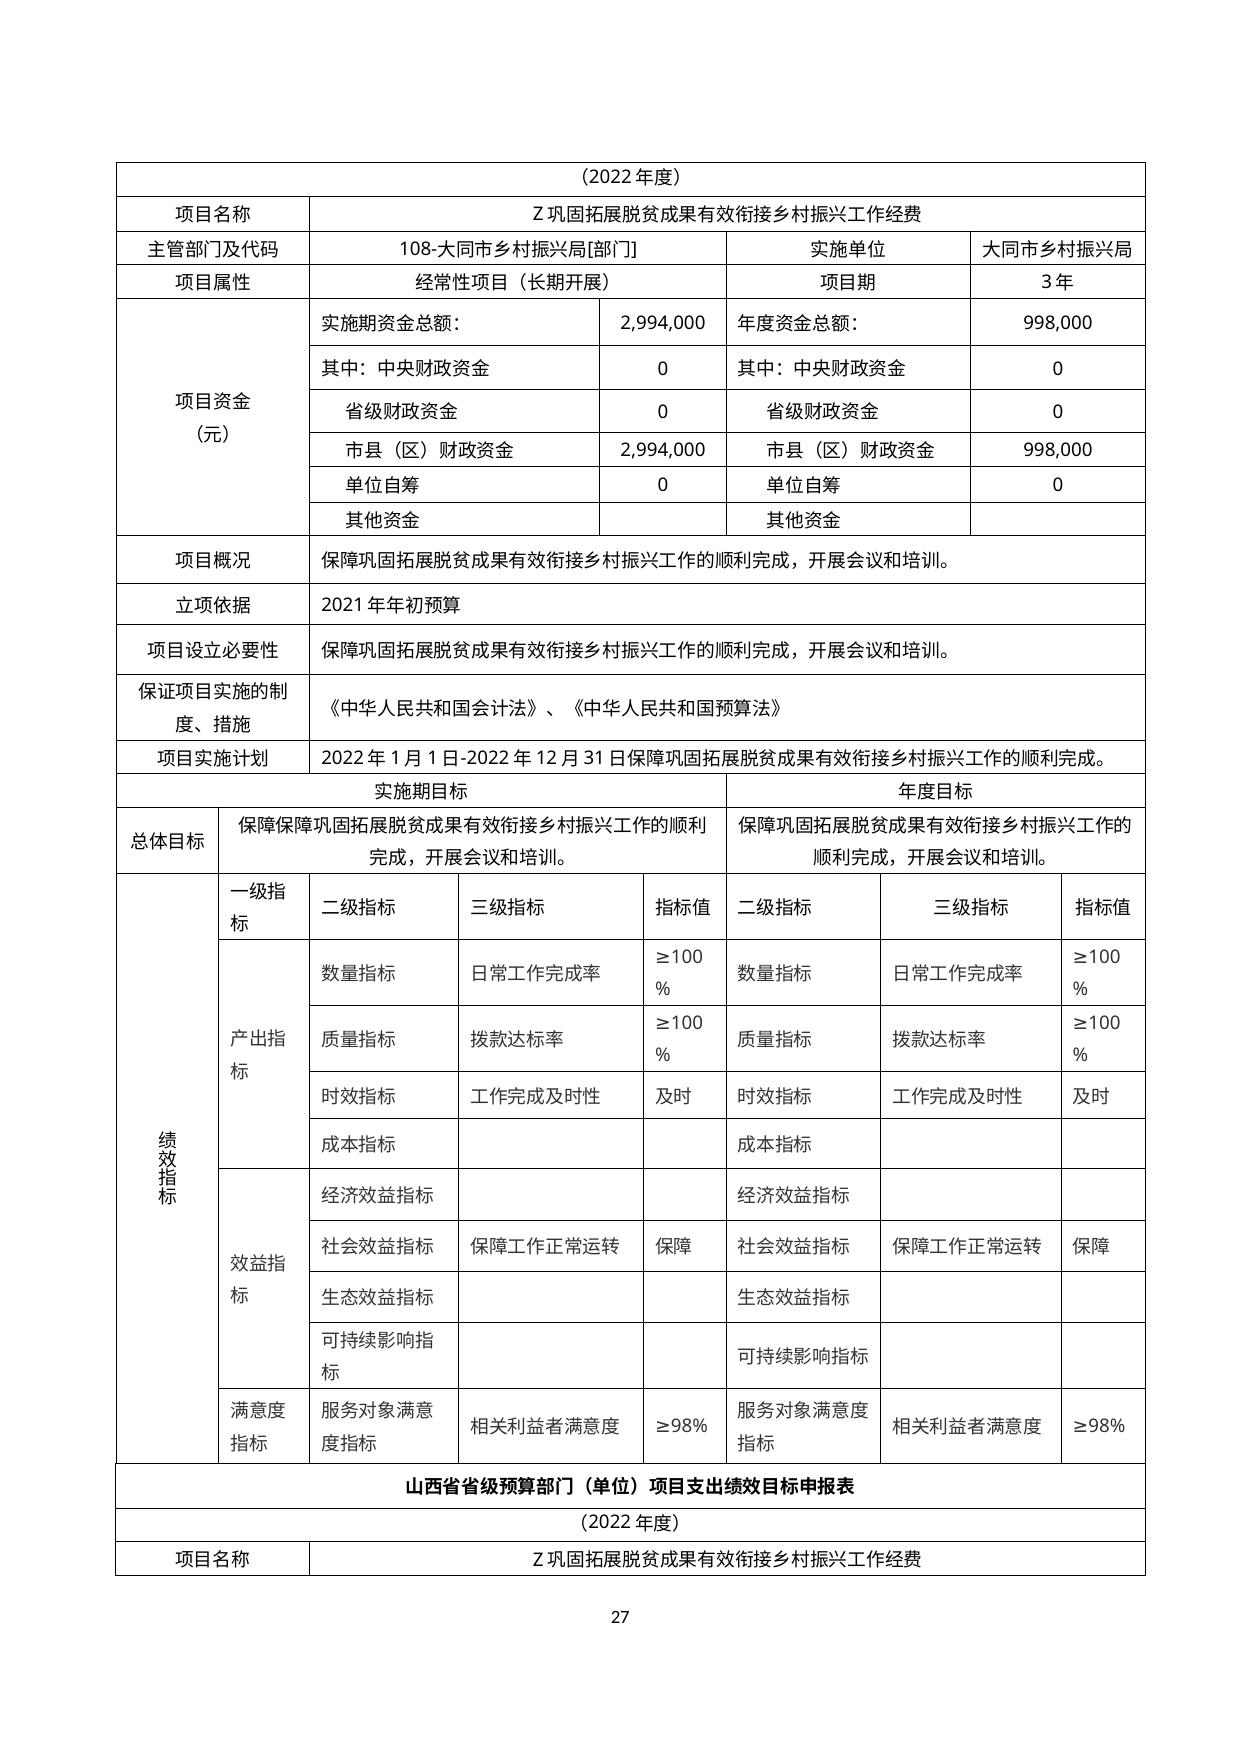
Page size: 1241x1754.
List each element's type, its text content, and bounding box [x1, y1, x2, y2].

table_cell 三级指标 [881, 874, 1061, 939]
table_cell [600, 503, 726, 535]
table_cell 一级指标 [219, 874, 309, 939]
table_cell 质量指标 [727, 1006, 880, 1071]
table_cell 经常性项目（长期开展） [310, 265, 726, 298]
table_cell （2022年度） [116, 1509, 1145, 1541]
table_cell 及时 [1062, 1072, 1145, 1118]
table_cell 省级财政资金 [727, 390, 970, 432]
table_cell [881, 1272, 1061, 1322]
table_cell 项目资金 （元） [117, 299, 309, 535]
table_cell 山西省省级预算部门（单位）项目支出绩效目标申报表 [116, 1464, 1145, 1507]
table_cell 指标值 [644, 874, 726, 939]
table_cell Z巩固拓展脱贫成果有效衔接乡村振兴工作经费 [310, 197, 1145, 231]
table_cell 市县（区）财政资金 [727, 433, 970, 466]
table_cell [644, 1272, 726, 1322]
table_cell 拨款达标率 [459, 1006, 643, 1071]
table_cell 998,000 [971, 433, 1145, 466]
table_cell [644, 1323, 726, 1388]
table_cell 绩效指标 [117, 874, 218, 1462]
table_cell 相关利益者满意度 [881, 1389, 1061, 1462]
table_cell 项目设立必要性 [117, 625, 309, 673]
table_cell 《中华人民共和国会计法》、《中华人民共和国预算法》 [310, 675, 1145, 739]
table_cell 成本指标 [727, 1119, 880, 1168]
table_cell 总体目标 [117, 808, 218, 873]
table_cell 0 [971, 390, 1145, 432]
table_cell 生态效益指标 [727, 1272, 880, 1322]
table_cell [881, 1119, 1061, 1168]
table_cell [459, 1169, 643, 1220]
table_cell 保障巩固拓展脱贫成果有效衔接乡村振兴工作的顺利完成，开展会议和培训。 [310, 625, 1145, 673]
table_cell 服务对象满意度指标 [727, 1389, 880, 1462]
table_cell [1062, 1119, 1145, 1168]
table_cell 项目名称 [117, 197, 309, 231]
table_cell 年度目标 [727, 774, 1145, 807]
table_cell ≥100% [1062, 940, 1145, 1005]
table_cell 项目期 [727, 265, 970, 298]
table_cell 产出指标 [219, 940, 309, 1168]
table_cell 保障巩固拓展脱贫成果有效衔接乡村振兴工作的顺利完成，开展会议和培训。 [310, 536, 1145, 583]
table_cell 实施单位 [727, 232, 970, 264]
table_cell 2021年年初预算 [310, 584, 1145, 624]
table_cell 实施期目标 [117, 774, 726, 807]
table_cell 立项依据 [117, 584, 309, 624]
table_cell 社会效益指标 [727, 1221, 880, 1271]
table_cell ≥100% [1062, 1006, 1145, 1071]
table_cell [1062, 1272, 1145, 1322]
table_cell 项目概况 [117, 536, 309, 583]
table_cell 时效指标 [727, 1072, 880, 1118]
table_cell ≥100% [644, 940, 726, 1005]
table_cell 实施期资金总额： [310, 299, 599, 345]
table_cell 可持续影响指标 [310, 1323, 458, 1388]
table_cell 生态效益指标 [310, 1272, 458, 1322]
table_cell 大同市乡村振兴局 [971, 232, 1145, 264]
table_cell ≥98% [1062, 1389, 1145, 1462]
table_cell 主管部门及代码 [117, 232, 309, 264]
table_cell [971, 503, 1145, 535]
table_cell 指标值 [1062, 874, 1145, 939]
table_cell 成本指标 [310, 1119, 458, 1168]
table_cell 三级指标 [459, 874, 643, 939]
table_cell [644, 1119, 726, 1168]
table_cell 保障巩固拓展脱贫成果有效衔接乡村振兴工作的顺利完成，开展会议和培训。 [727, 808, 1145, 873]
table_cell 经济效益指标 [727, 1169, 880, 1220]
table_cell [1062, 1169, 1145, 1220]
table_cell 单位自筹 [310, 467, 599, 502]
table_cell 效益指标 [219, 1169, 309, 1388]
table_cell 项目属性 [117, 265, 309, 298]
table_cell 0 [971, 467, 1145, 502]
table_cell 社会效益指标 [310, 1221, 458, 1271]
table_cell 满意度指标 [219, 1389, 309, 1462]
table_cell 数量指标 [727, 940, 880, 1005]
table_cell 相关利益者满意度 [459, 1389, 643, 1462]
table_cell 年度资金总额： [727, 299, 970, 345]
table_cell 工作完成及时性 [881, 1072, 1061, 1118]
table_cell 其他资金 [727, 503, 970, 535]
table_cell [459, 1272, 643, 1322]
table_cell 服务对象满意度指标 [310, 1389, 458, 1462]
table_cell （2022年度） [117, 163, 1145, 196]
table_cell 0 [600, 390, 726, 432]
table_cell 108-大同市乡村振兴局[部门] [310, 232, 726, 264]
table_cell 二级指标 [727, 874, 880, 939]
table_cell 2022年1月1日-2022年12月31日保障巩固拓展脱贫成果有效衔接乡村振兴工作的顺利完成。 [310, 741, 1145, 773]
table_cell 其中：中央财政资金 [310, 346, 599, 389]
table_cell 拨款达标率 [881, 1006, 1061, 1071]
table_cell 质量指标 [310, 1006, 458, 1071]
table_cell ≥100% [644, 1006, 726, 1071]
table_cell 工作完成及时性 [459, 1072, 643, 1118]
table_cell [644, 1169, 726, 1220]
table_cell [459, 1119, 643, 1168]
table_cell 0 [600, 467, 726, 502]
table_cell 经济效益指标 [310, 1169, 458, 1220]
table_cell 日常工作完成率 [459, 940, 643, 1005]
table_cell 时效指标 [310, 1072, 458, 1118]
table_cell 省级财政资金 [310, 390, 599, 432]
table_cell Z巩固拓展脱贫成果有效衔接乡村振兴工作经费 [310, 1542, 1145, 1575]
table_cell 项目名称 [116, 1542, 309, 1575]
table_cell 可持续影响指标 [727, 1323, 880, 1388]
table_cell 0 [971, 346, 1145, 389]
table_cell 二级指标 [310, 874, 458, 939]
table_cell [881, 1323, 1061, 1388]
table_cell 市县（区）财政资金 [310, 433, 599, 466]
table_cell 2,994,000 [600, 299, 726, 345]
table_cell 数量指标 [310, 940, 458, 1005]
table_cell 保障 [644, 1221, 726, 1271]
table_cell 3年 [971, 265, 1145, 298]
table_cell 2,994,000 [600, 433, 726, 466]
table_cell 其他资金 [310, 503, 599, 535]
table_cell 及时 [644, 1072, 726, 1118]
table_cell 保障工作正常运转 [459, 1221, 643, 1271]
table_cell ≥98% [644, 1389, 726, 1462]
table_cell 保障 [1062, 1221, 1145, 1271]
table_cell 其中：中央财政资金 [727, 346, 970, 389]
table_cell 0 [600, 346, 726, 389]
table_cell 保障保障巩固拓展脱贫成果有效衔接乡村振兴工作的顺利完成，开展会议和培训。 [219, 808, 726, 873]
table_cell [881, 1169, 1061, 1220]
table_cell [1062, 1323, 1145, 1388]
table_cell [459, 1323, 643, 1388]
table_cell 998,000 [971, 299, 1145, 345]
table_cell 日常工作完成率 [881, 940, 1061, 1005]
table_cell 保障工作正常运转 [881, 1221, 1061, 1271]
table_cell 单位自筹 [727, 467, 970, 502]
table_cell 项目实施计划 [117, 741, 309, 773]
table_cell 保证项目实施的制度、措施 [117, 675, 309, 739]
